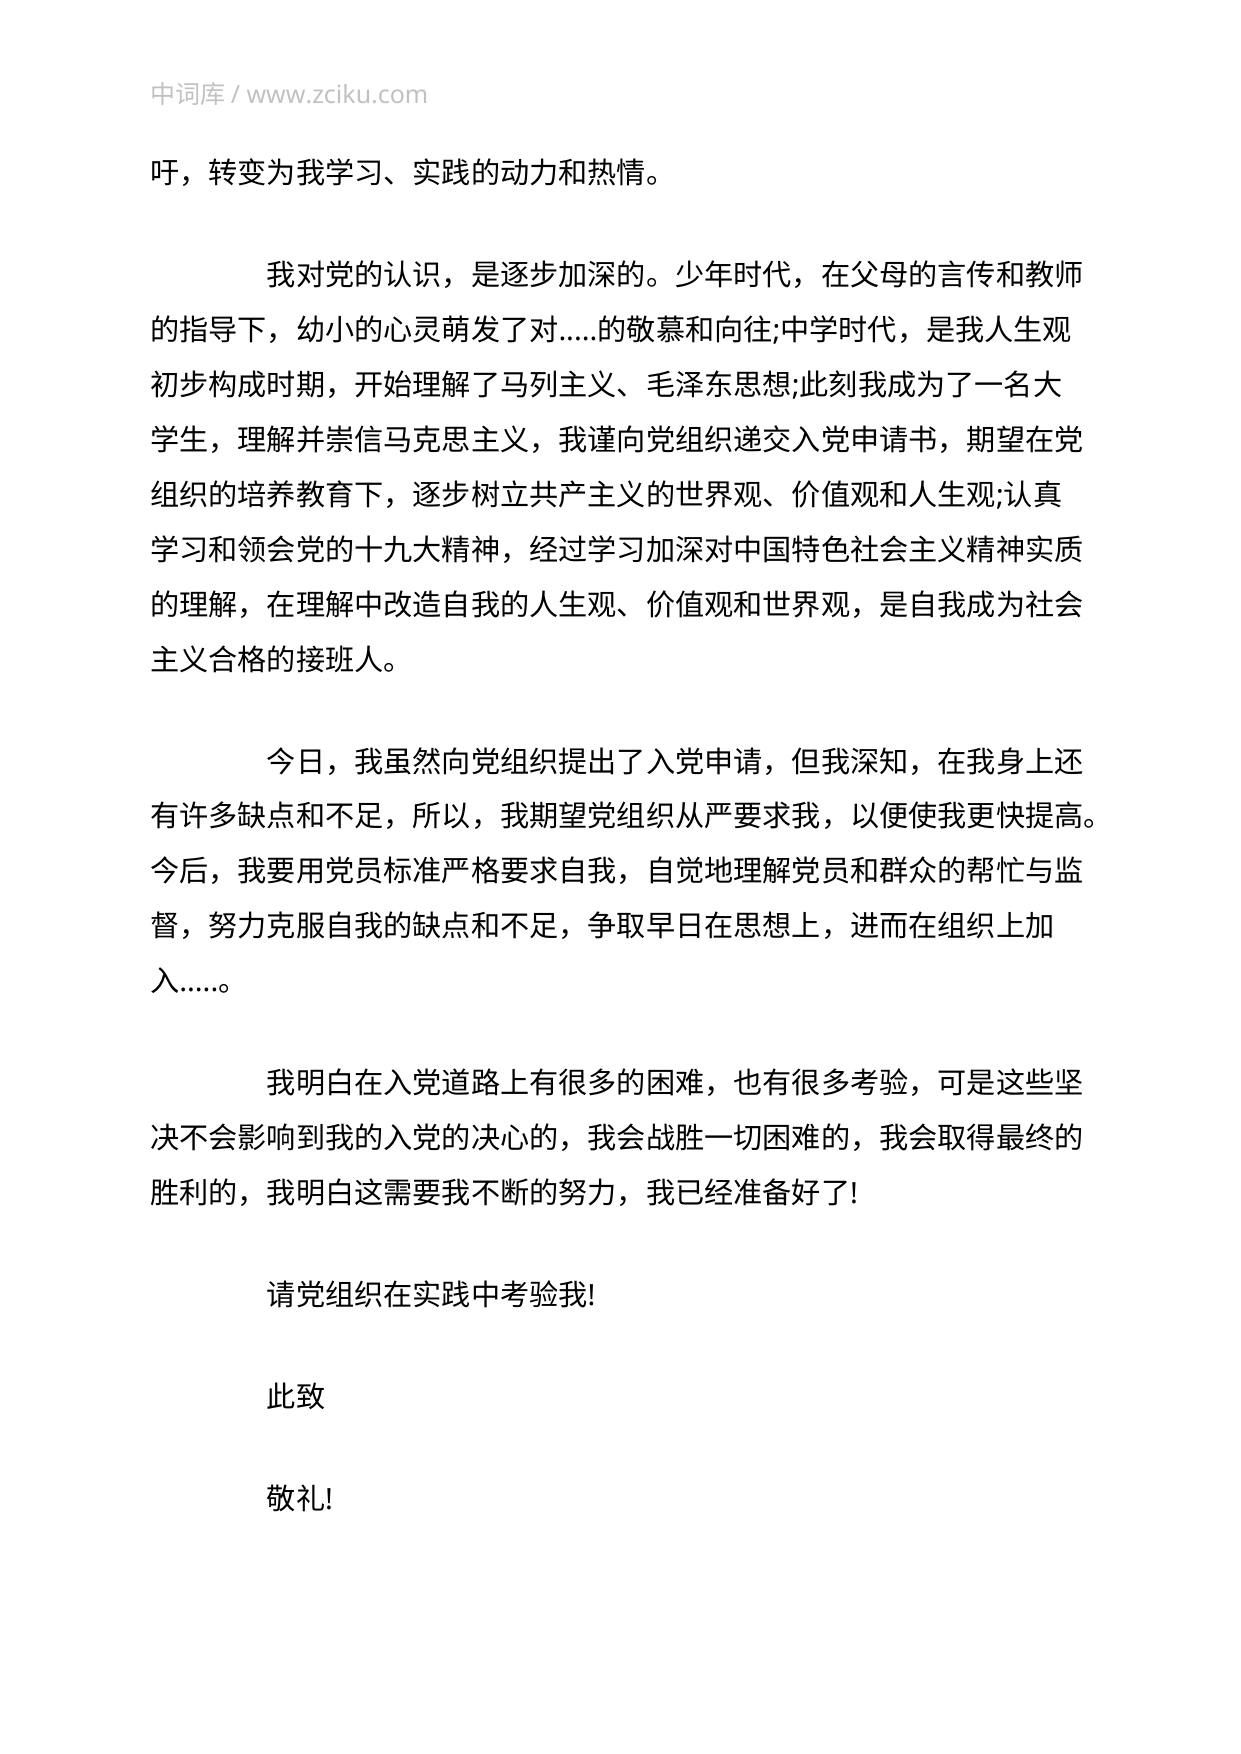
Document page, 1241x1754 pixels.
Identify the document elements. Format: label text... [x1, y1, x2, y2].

text 我对党的认识，是逐步加深的。少年时代，在父母的言传和教师的指导下，幼小的心灵萌发了对.....的敬慕和向往;中学时代，是我人生观初步构成时期，开始理解了马列主义、毛泽东思想;此刻我成为了一名大学生，理解并崇信马克思主义，我谨向党组织递交入党申请书，期望在党组织的培养教育下，逐步树立共产主义的世界观、价值观和人生观;认真学习和领会党的十九大精神，经过学习加深对中国特色社会主义精神实质的理解，在理解中改造自我的人生观、价值观和世界观，是自我成为社会主义合格的接班人。 [150, 252, 1090, 679]
text 请党组织在实践中考验我! [150, 1271, 1090, 1314]
text 我明白在入党道路上有很多的困难，也有很多考验，可是这些坚决不会影响到我的入党的决心的，我会战胜一切困难的，我会取得最终的胜利的，我明白这需要我不断的努力，我已经准备好了! [150, 1060, 1090, 1212]
text 此致 [150, 1373, 1090, 1416]
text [150, 150, 1090, 192]
text 敬礼! [150, 1475, 1090, 1518]
text 今日，我虽然向党组织提出了入党申请，但我深知，在我身上还有许多缺点和不足，所以，我期望党组织从严要求我，以便使我更快提高。今后，我要用党员标准严格要求自我，自觉地理解党员和群众的帮忙与监督，努力克服自我的缺点和不足，争取早日在思想上，进而在组织上加入.....。 [150, 738, 1090, 1000]
